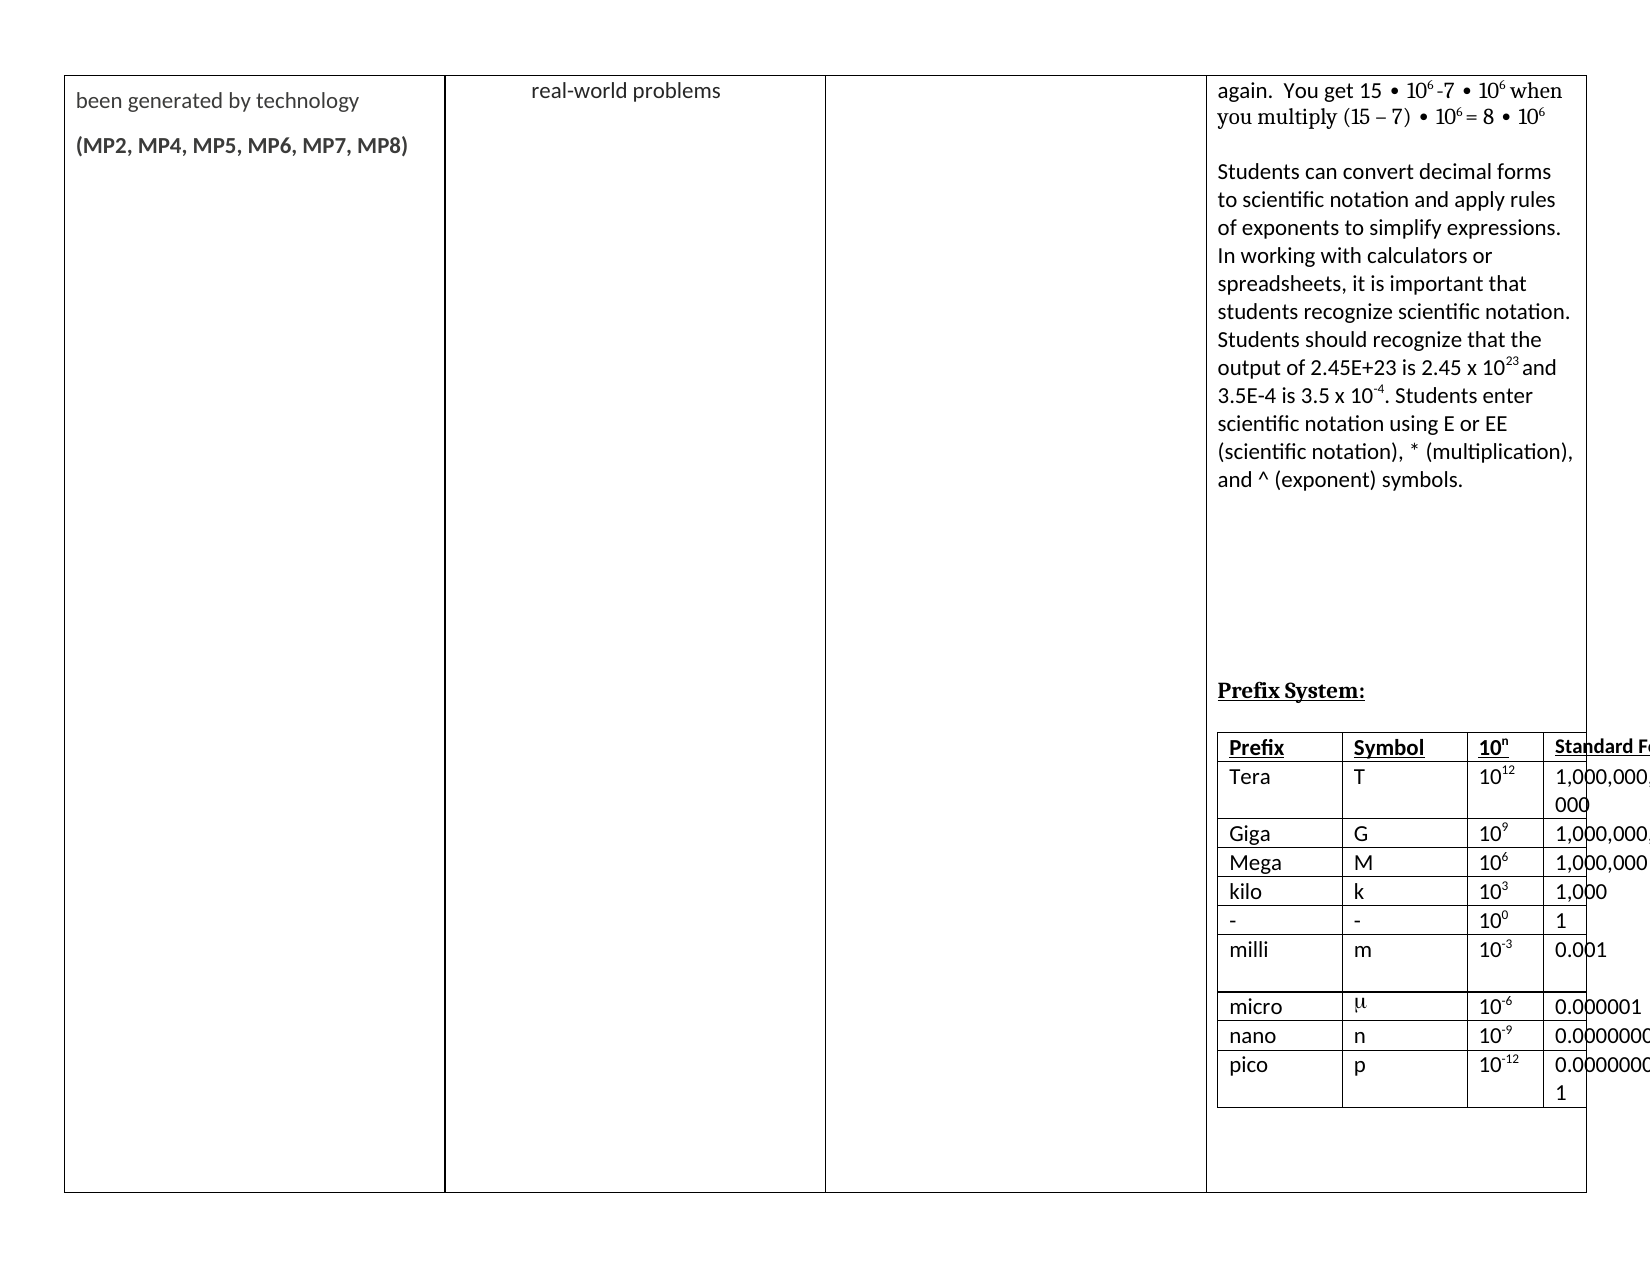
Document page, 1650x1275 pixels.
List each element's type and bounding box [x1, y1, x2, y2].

table_cell [65, 76, 444, 1192]
table_cell [446, 76, 825, 1192]
table_cell [1207, 76, 1586, 1192]
table_cell [826, 76, 1206, 1192]
